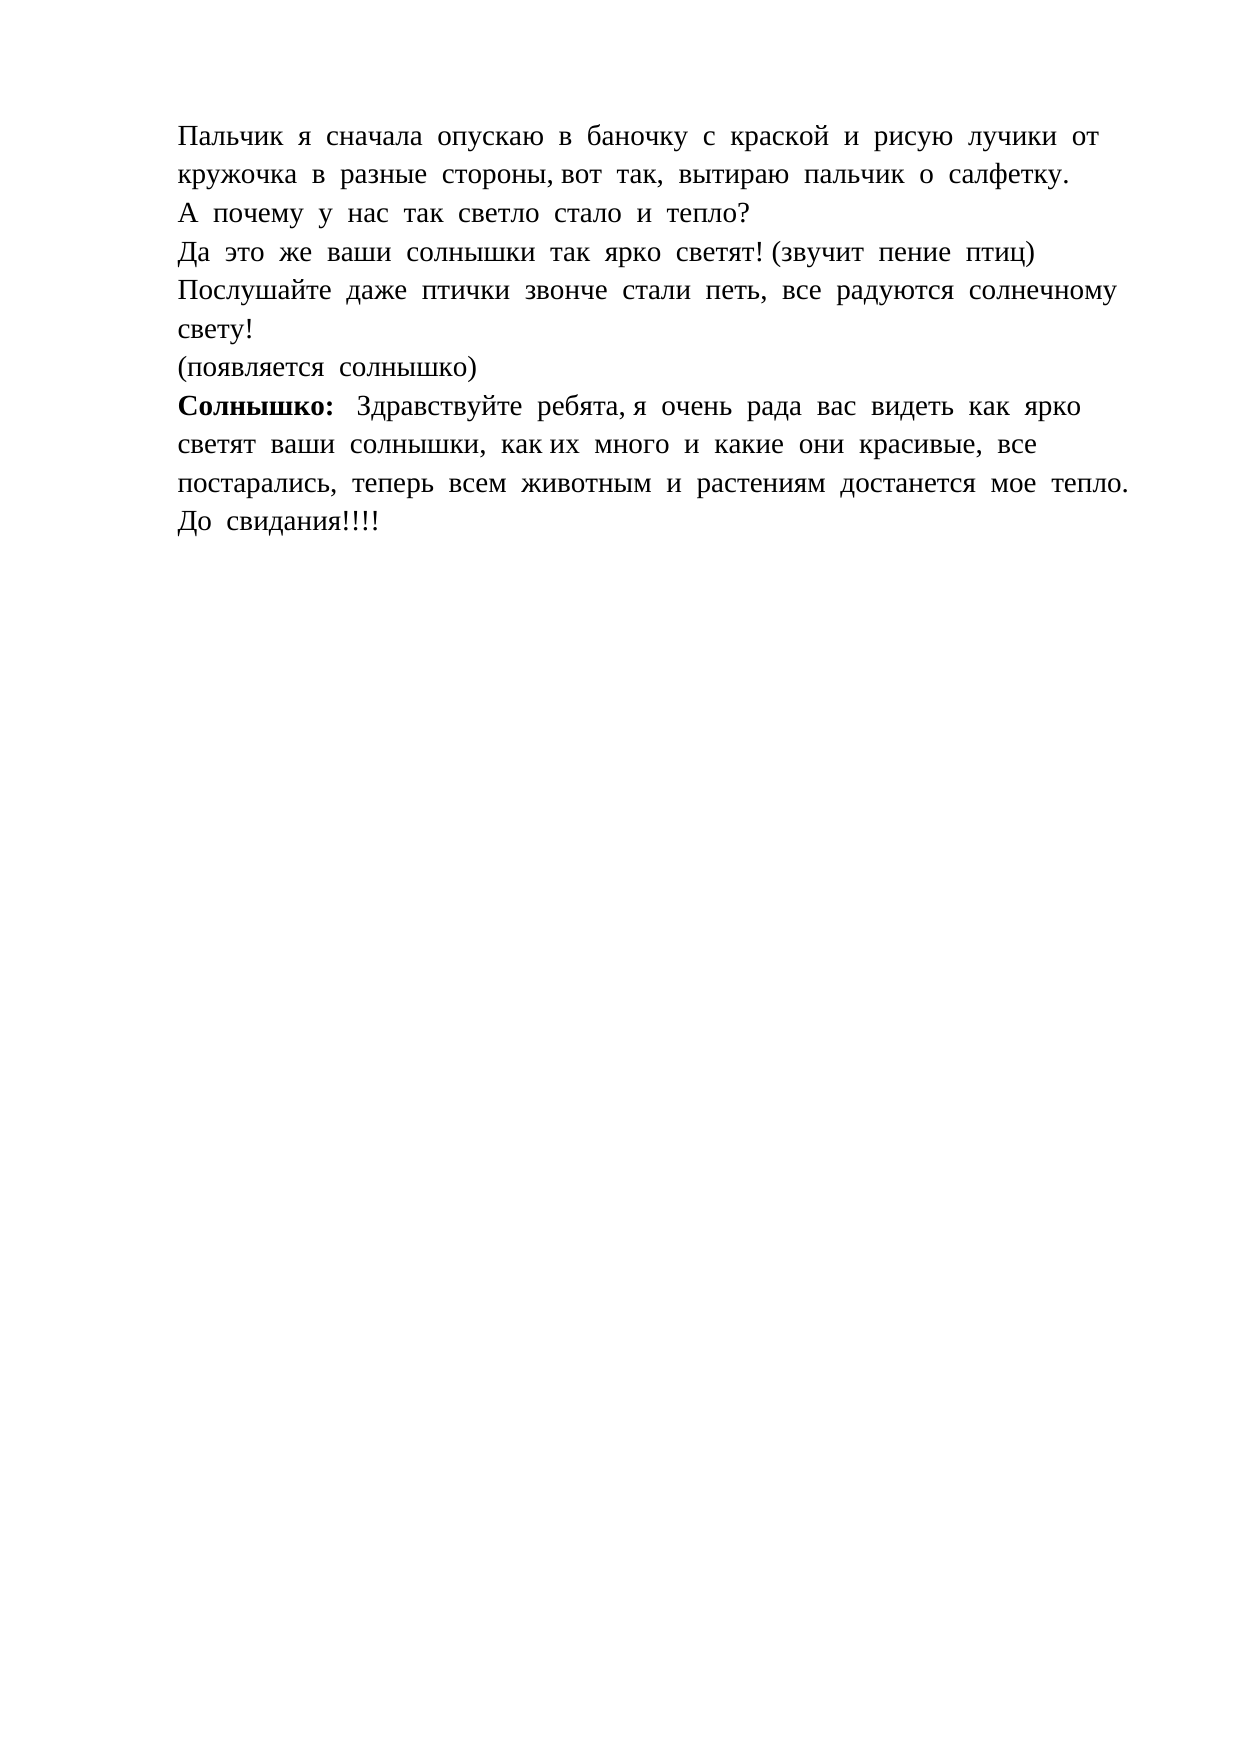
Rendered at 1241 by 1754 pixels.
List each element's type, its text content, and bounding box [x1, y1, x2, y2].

text Пальчик я сначала опускаю в баночку с краской и рисую лучики от кружочка в разные стороны, вот так, вытираю пальчик о салфетку. [177, 118, 1152, 190]
text До свидания!!!! [177, 503, 1152, 537]
text А почему у нас так светло стало и тепло? [177, 195, 1152, 229]
text Да это же ваши солнышки так ярко светят! (звучит пение птиц) [177, 234, 1152, 267]
text (появляется солнышко) [177, 349, 1152, 383]
text Послушайте даже птички звонче стали петь, все радуются солнечному свету! [177, 272, 1152, 344]
text Солнышко: Здравствуйте ребята, я очень рада вас видеть как ярко светят ваши солнышки, как их много и какие они красивые, все постарались, теперь всем животным и растениям достанется мое тепло. [177, 388, 1152, 498]
